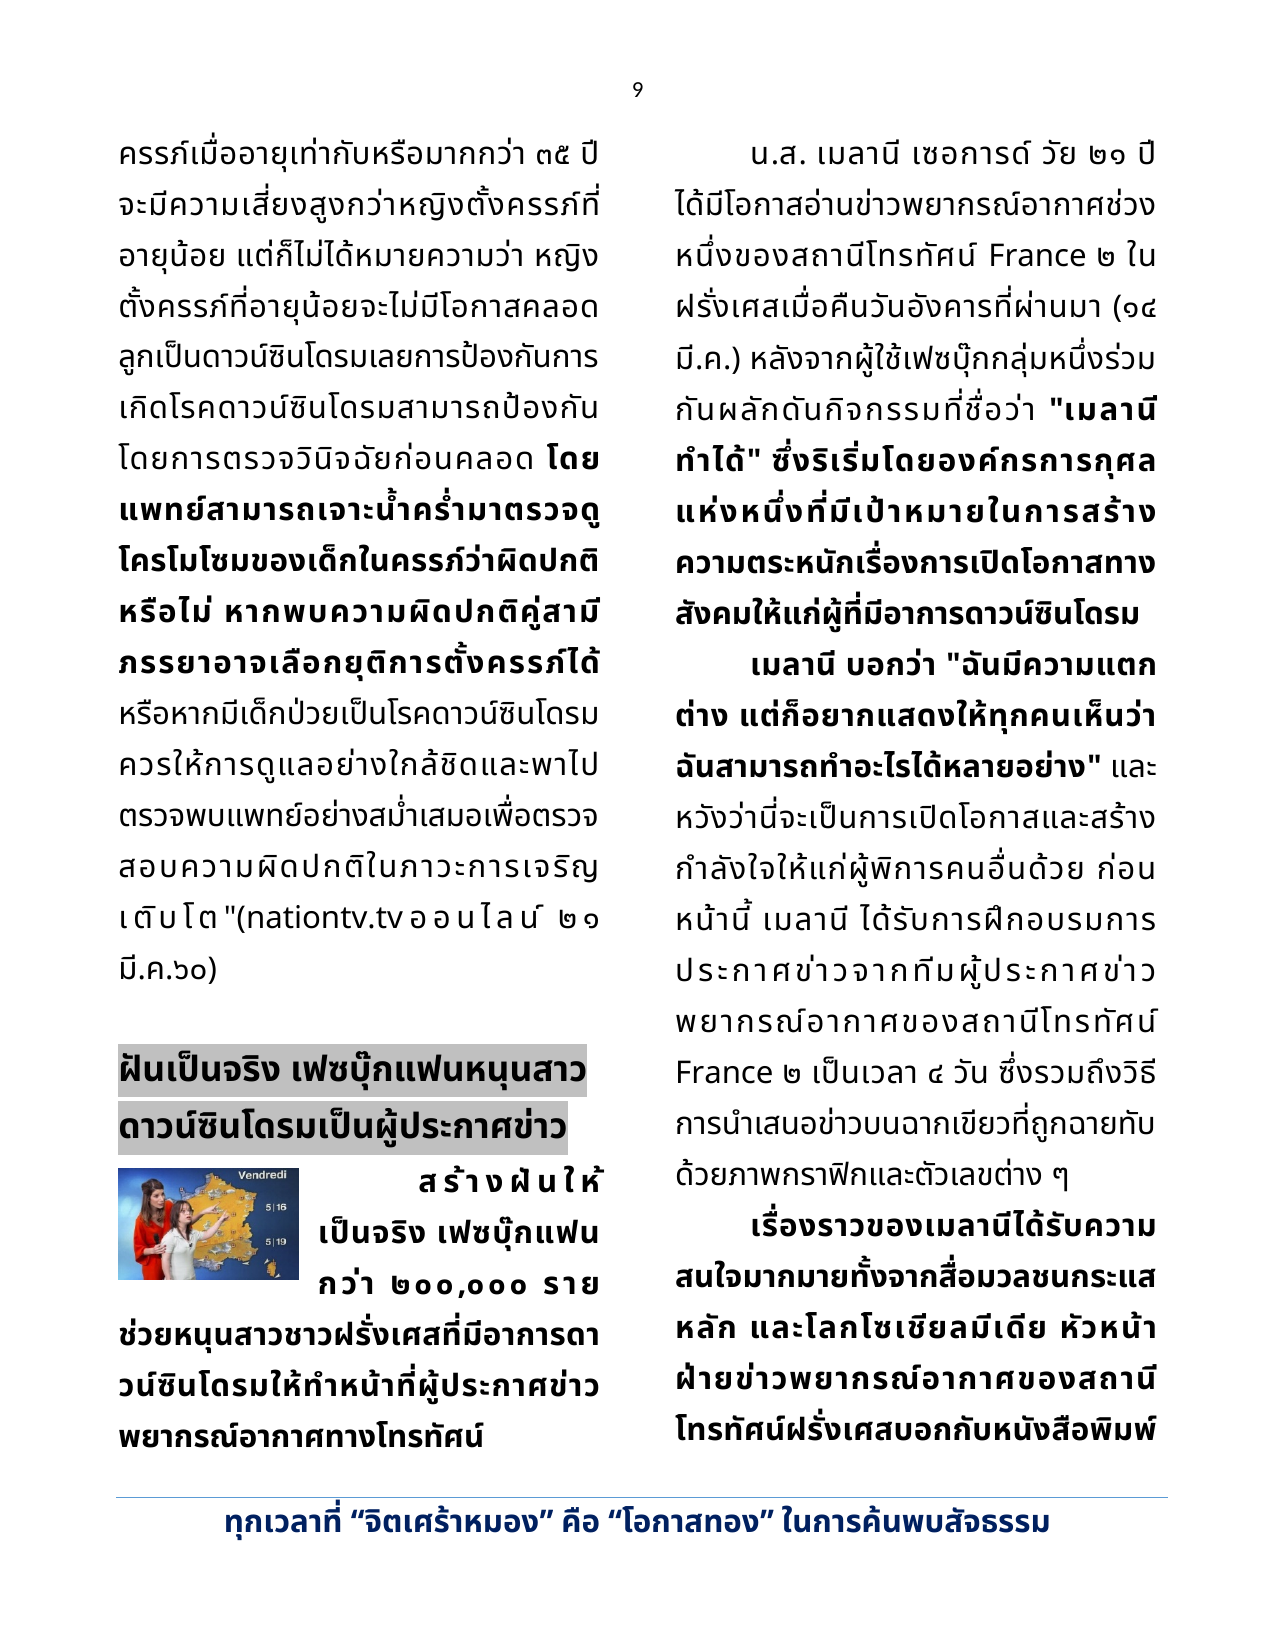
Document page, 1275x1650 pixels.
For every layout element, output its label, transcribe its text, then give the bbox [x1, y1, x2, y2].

text น.ส. เมลานี เซอการด์ วัย ๒๑ ปี ได้มีโอกาสอ่านข่าวพยากรณ์อากาศช่วงหนึ่งของสถานีโทรทัศน์ France ๒ ในฝรั่งเศสเมื่อคืนวันอังคารที่ผ่านมา (๑๔ มี.ค.) หลังจากผู้ใช้เฟซบุ๊กกลุ่มหนึ่งร่วมกันผลักดันกิจกรรมที่ชื่อว่า "เมลานีทำได้" ซึ่งริเริ่มโดยองค์กรการกุศลแห่งหนึ่งที่มีเป้าหมายในการสร้างความตระหนักเรื่องการเปิดโอกาสทางสังคมให้แก่ผู้ที่มีอาการดาวน์ซินโดรม [675, 131, 1157, 638]
text สร้างฝันให้เป็นจริง เฟซบุ๊กแฟนกว่า ๒๐๐,๐๐๐ รายช่วยหนุนสาวชาวฝรั่งเศสที่มีอาการดาวน์ซินโดรมให้ทำหน้าที่ผู้ประกาศข่าวพยากรณ์อากาศทางโทรทัศน์ [118, 1159, 600, 1461]
picture [118, 1168, 299, 1280]
text เมลานี บอกว่า "ฉันมีความแตกต่าง แต่ก็อยากแสดงให้ทุกคนเห็นว่าฉันสามารถทำอะไรได้หลายอย่าง" และหวังว่านี่จะเป็นการเปิดโอกาสและสร้างกำลังใจให้แก่ผู้พิการคนอื่นด้วย ก่อนหน้านี้ เมลานี ได้รับการฝึกอบรมการประกาศข่าวจากทีมผู้ประกาศข่าวพยากรณ์อากาศของสถานีโทรทัศน์ France ๒ เป็นเวลา ๔ วัน ซึ่งรวมถึงวิธีการนำเสนอข่าวบนฉากเขียวที่ถูกฉายทับด้วยภาพกราฟิกและตัวเลขต่าง ๆ [675, 642, 1157, 1200]
text ฝันเป็นจริง เฟซบุ๊กแฟนหนุนสาวดาวน์ซินโดรมเป็นผู้ประกาศข่าว [118, 1043, 600, 1155]
